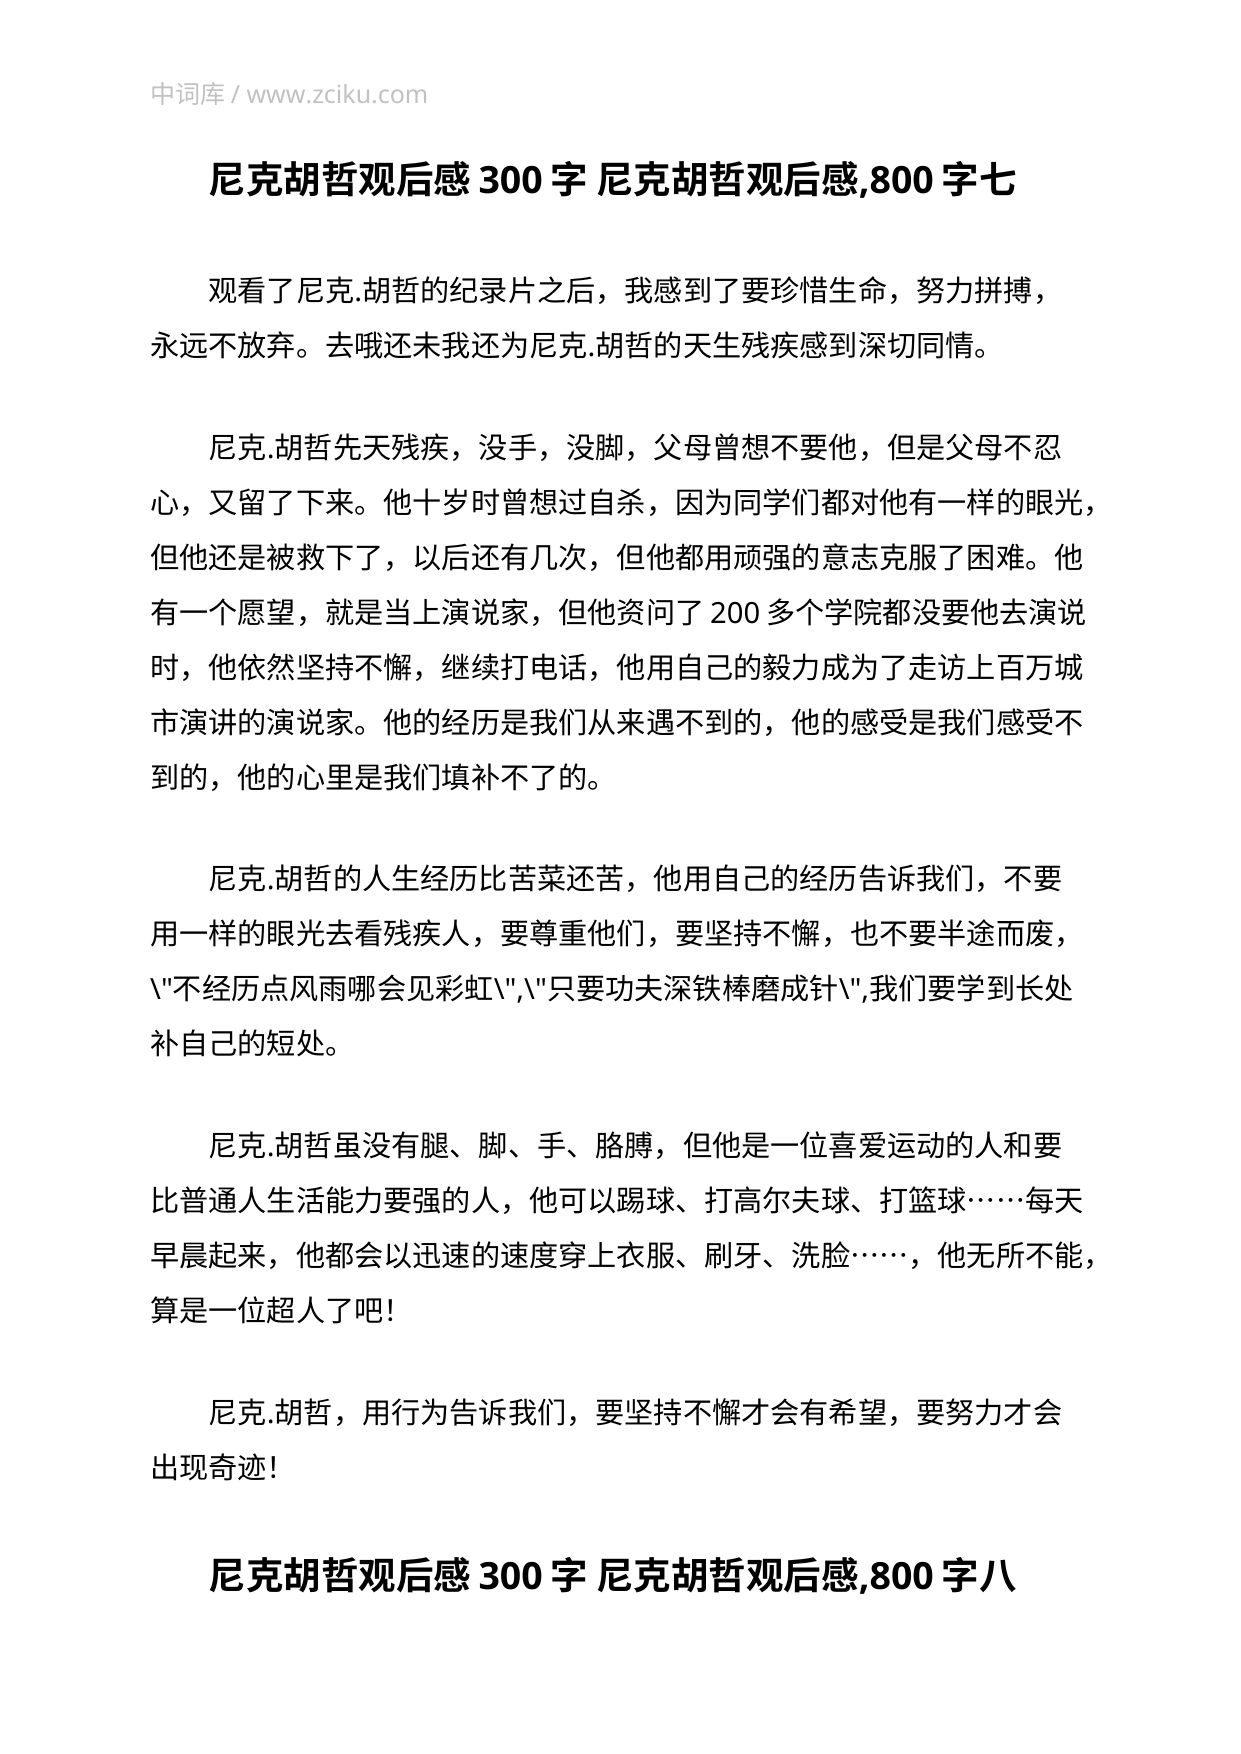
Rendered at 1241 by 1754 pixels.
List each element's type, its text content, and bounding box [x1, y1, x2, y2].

text 观看了尼克.胡哲的纪录片之后，我感到了要珍惜生命，努力拼搏，永远不放弃。去哦还未我还为尼克.胡哲的天生残疾感到深切同情。 [150, 268, 1090, 365]
text 尼克.胡哲先天残疾，没手，没脚，父母曾想不要他，但是父母不忍心，又留了下来。他十岁时曾想过自杀，因为同学们都对他有一样的眼光，但他还是被救下了，以后还有几次，但他都用顽强的意志克服了困难。他有一个愿望，就是当上演说家，但他资问了200多个学院都没要他去演说时，他依然坚持不懈，继续打电话，他用自己的毅力成为了走访上百万城市演讲的演说家。他的经历是我们从来遇不到的，他的感受是我们感受不到的，他的心里是我们填补不了的。 [150, 424, 1090, 796]
text 尼克.胡哲，用行为告诉我们，要坚持不懈才会有希望，要努力才会出现奇迹！ [150, 1389, 1090, 1486]
text 尼克胡哲观后感300字 尼克胡哲观后感,800字七 [150, 150, 1090, 204]
text 尼克.胡哲的人生经历比苦菜还苦，他用自己的经历告诉我们，不要用一样的眼光去看残疾人，要尊重他们，要坚持不懈，也不要半途而废，\"不经历点风雨哪会见彩虹\",\"只要功夫深铁棒磨成针\",我们要学到长处补自己的短处。 [150, 856, 1090, 1063]
text 尼克.胡哲虽没有腿、脚、手、胳膊，但他是一位喜爱运动的人和要比普通人生活能力要强的人，他可以踢球、打高尔夫球、打篮球……每天早晨起来，他都会以迅速的速度穿上衣服、刷牙、洗脸……，他无所不能，算是一位超人了吧！ [150, 1123, 1090, 1330]
text 尼克胡哲观后感300字 尼克胡哲观后感,800字八 [150, 1546, 1090, 1600]
